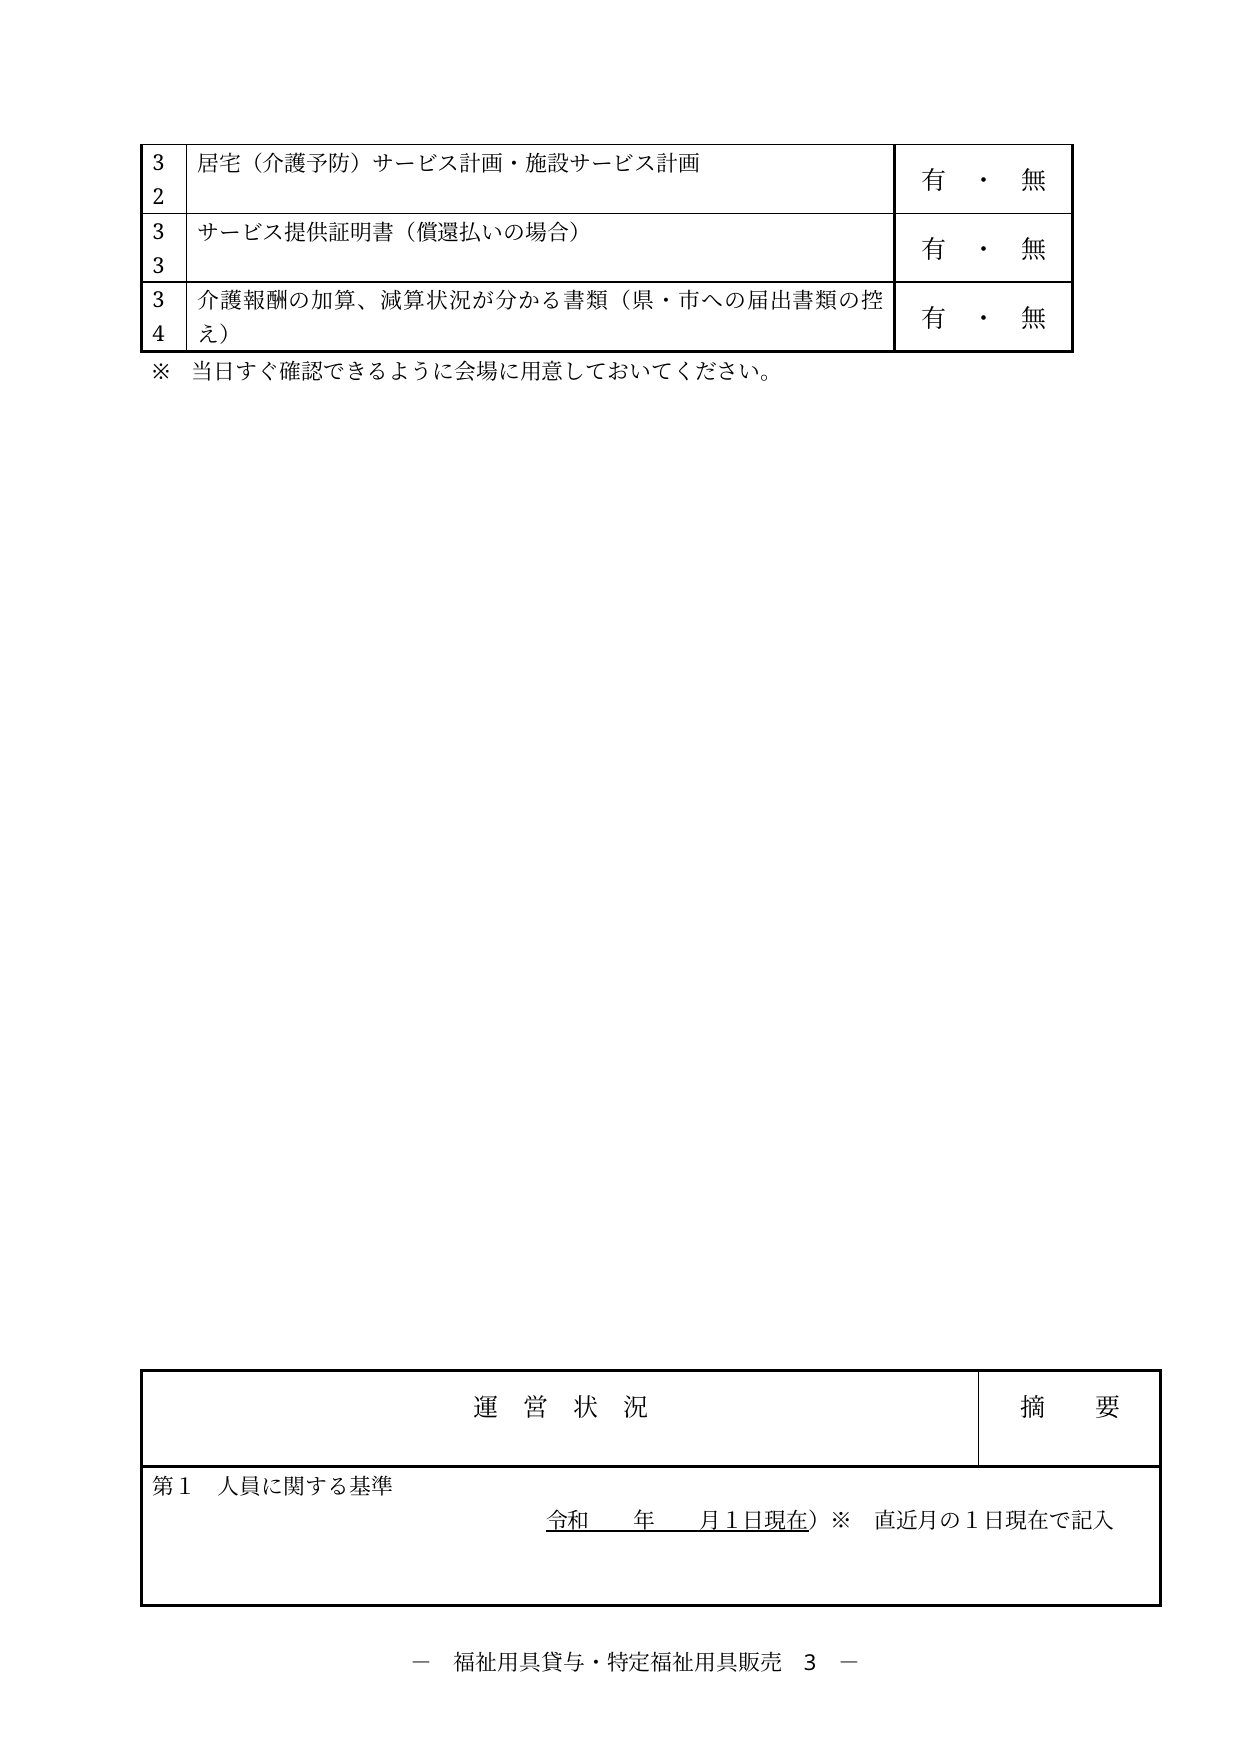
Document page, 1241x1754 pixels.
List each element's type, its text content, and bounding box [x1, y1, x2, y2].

table_header 摘 要 [979, 1372, 1159, 1465]
table_cell 34 [143, 283, 186, 350]
text ※ 当日すぐ確認できるように会場に用意しておいてください。 [130, 353, 1140, 387]
table_cell 居宅（介護予防）サービス計画・施設サービス計画 [187, 145, 893, 213]
table_cell 有 ・ 無 [896, 214, 1071, 281]
table_cell 有 ・ 無 [896, 283, 1071, 350]
table_header 運 営 状 況 [143, 1372, 978, 1465]
table_cell サービス提供証明書（償還払いの場合） [187, 214, 893, 281]
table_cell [143, 1468, 1159, 1603]
table_cell 32 [143, 145, 186, 213]
table_cell 介護報酬の加算、減算状況が分かる書類（県・市への届出書類の控え） [187, 283, 893, 350]
table_cell 33 [143, 214, 186, 281]
table_cell 有 ・ 無 [896, 145, 1071, 213]
